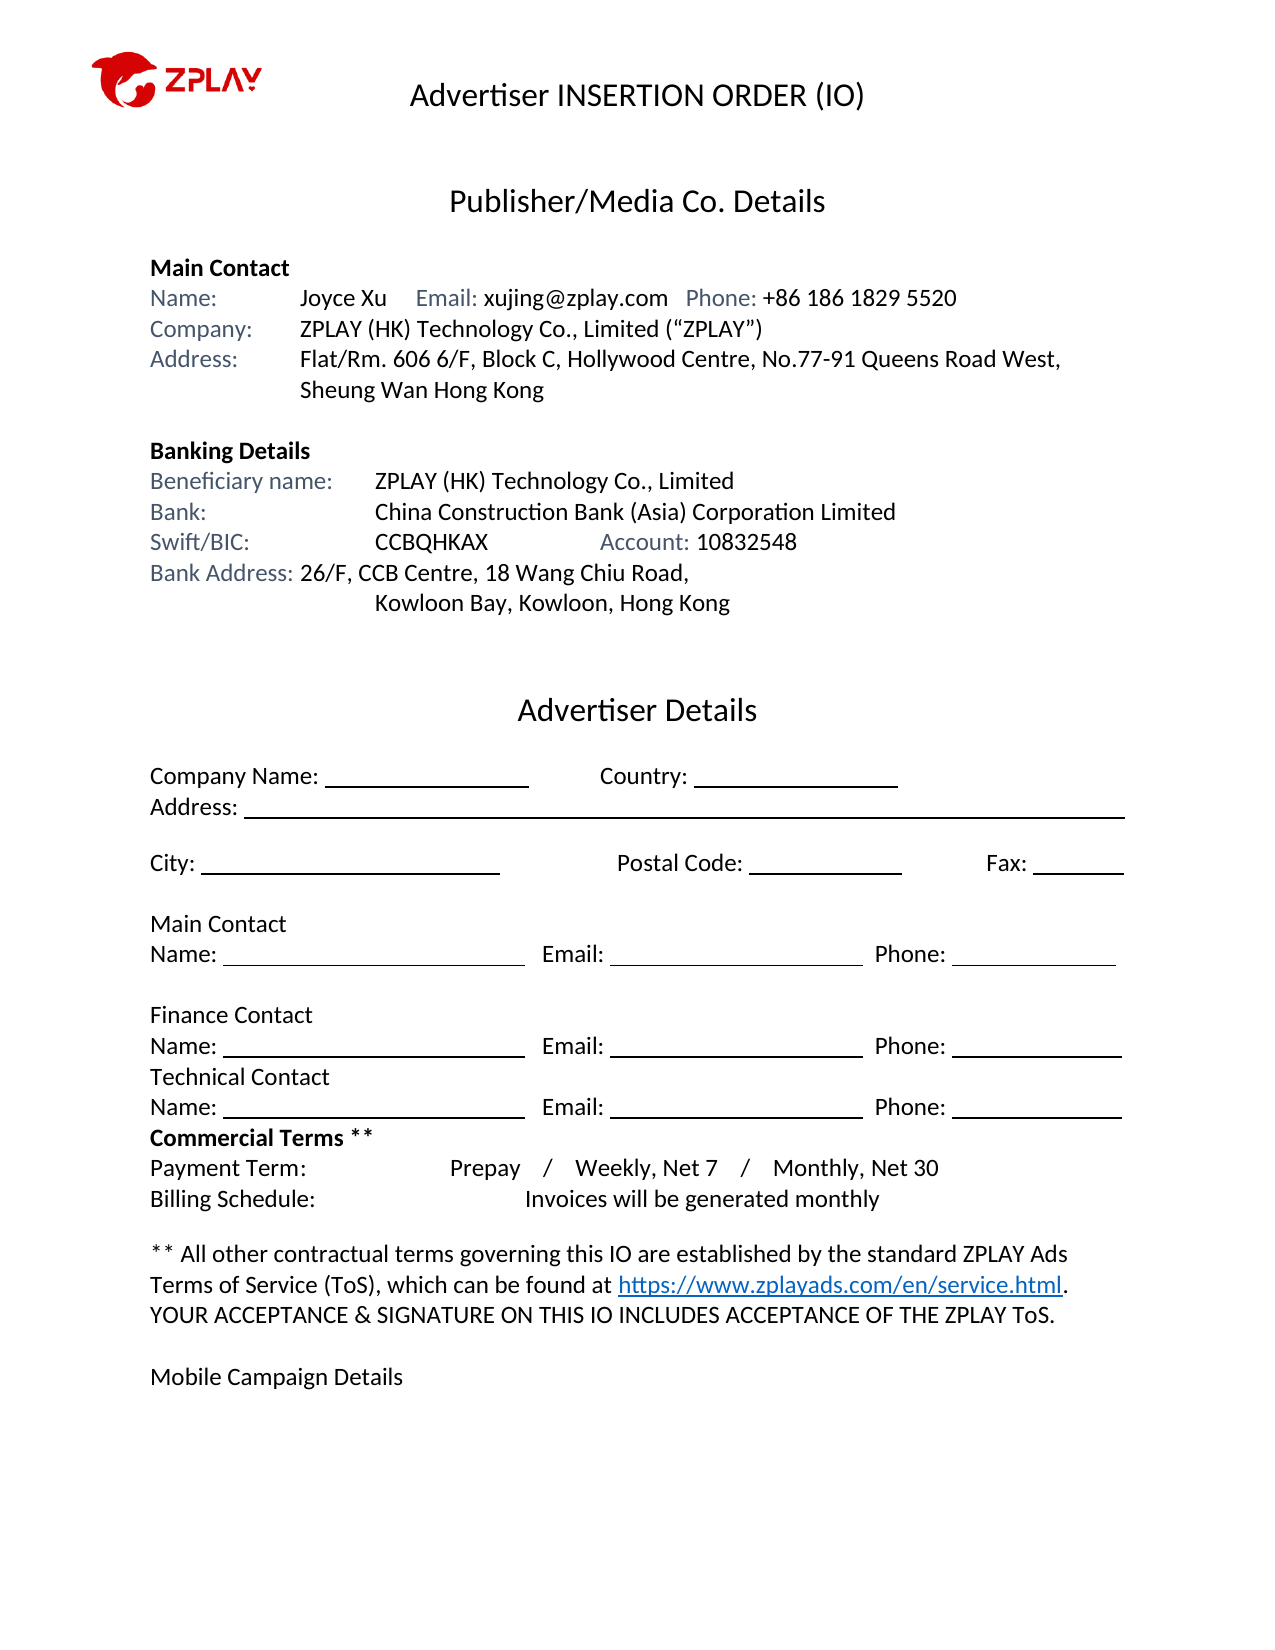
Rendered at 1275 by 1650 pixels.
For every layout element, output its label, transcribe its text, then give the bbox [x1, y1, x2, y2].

text Name: Joyce Xu Email: xujing@zplay.com Phone: +86 186 1829 5520 [150, 282, 1125, 313]
text Payment Term : Prepay / Weekly, Net 7 / Monthly, Net 30 [150, 1152, 1125, 1183]
text Company: ZPLAY (HK) Technology Co., Limited (“ZPLAY”) [150, 313, 1125, 343]
text Address: Flat/Rm. 606 6/F, Block C, Hollywood Centre, No.77-91 Queens Road West, Sheung Wan Hong Kong [150, 343, 1125, 404]
text Bank: China Construction Bank (Asia) Corporation Limited [150, 496, 1125, 526]
text Advertiser Details [150, 689, 1125, 730]
text Commercial Terms ** [150, 1122, 1125, 1152]
text Name: Email: Phone: [150, 938, 1125, 999]
text Beneficiary name: ZPLAY (HK) Technology Co., Limited [150, 465, 1125, 496]
text Banking Details [150, 435, 1125, 465]
text Finance Contact [150, 999, 1125, 1030]
text Address: [150, 791, 1125, 822]
text Name: Email: Phone: [150, 1091, 1125, 1122]
text Name: Email: Phone: [150, 1030, 1125, 1061]
text Technical Contact [150, 1061, 1125, 1091]
picture [91, 38, 262, 121]
text Publisher/Media Co. Details [150, 181, 1125, 221]
text Main Contact [150, 908, 1125, 938]
text Company Name: Country: [150, 761, 1125, 791]
text ** All other contractual terms governing this IO are established by the standard ZPLAY Ads Terms of Service (ToS), which can be found at https://www.zplayads.com/en/service.html. YOUR ACCEPTANCE & SIGNATURE ON THIS IO INCLUDES ACCEPTANCE OF THE ZPLAY ToS. [150, 1239, 1125, 1330]
text Billing Schedule: Invoices will be generated monthly [150, 1183, 1125, 1213]
text Kowloon Bay, Kowloon, Hong Kong [300, 587, 1125, 618]
text Bank Address: 26/F, CCB Centre, 18 Wang Chiu Road, [150, 557, 1125, 587]
text Mobile Campaign Details [150, 1361, 1125, 1391]
text Swift/BIC: CCBQHKAX Account: 10832548 [150, 526, 1125, 557]
text City: Postal Code: Fax: [150, 847, 1125, 908]
text Main Contact [150, 252, 1125, 282]
